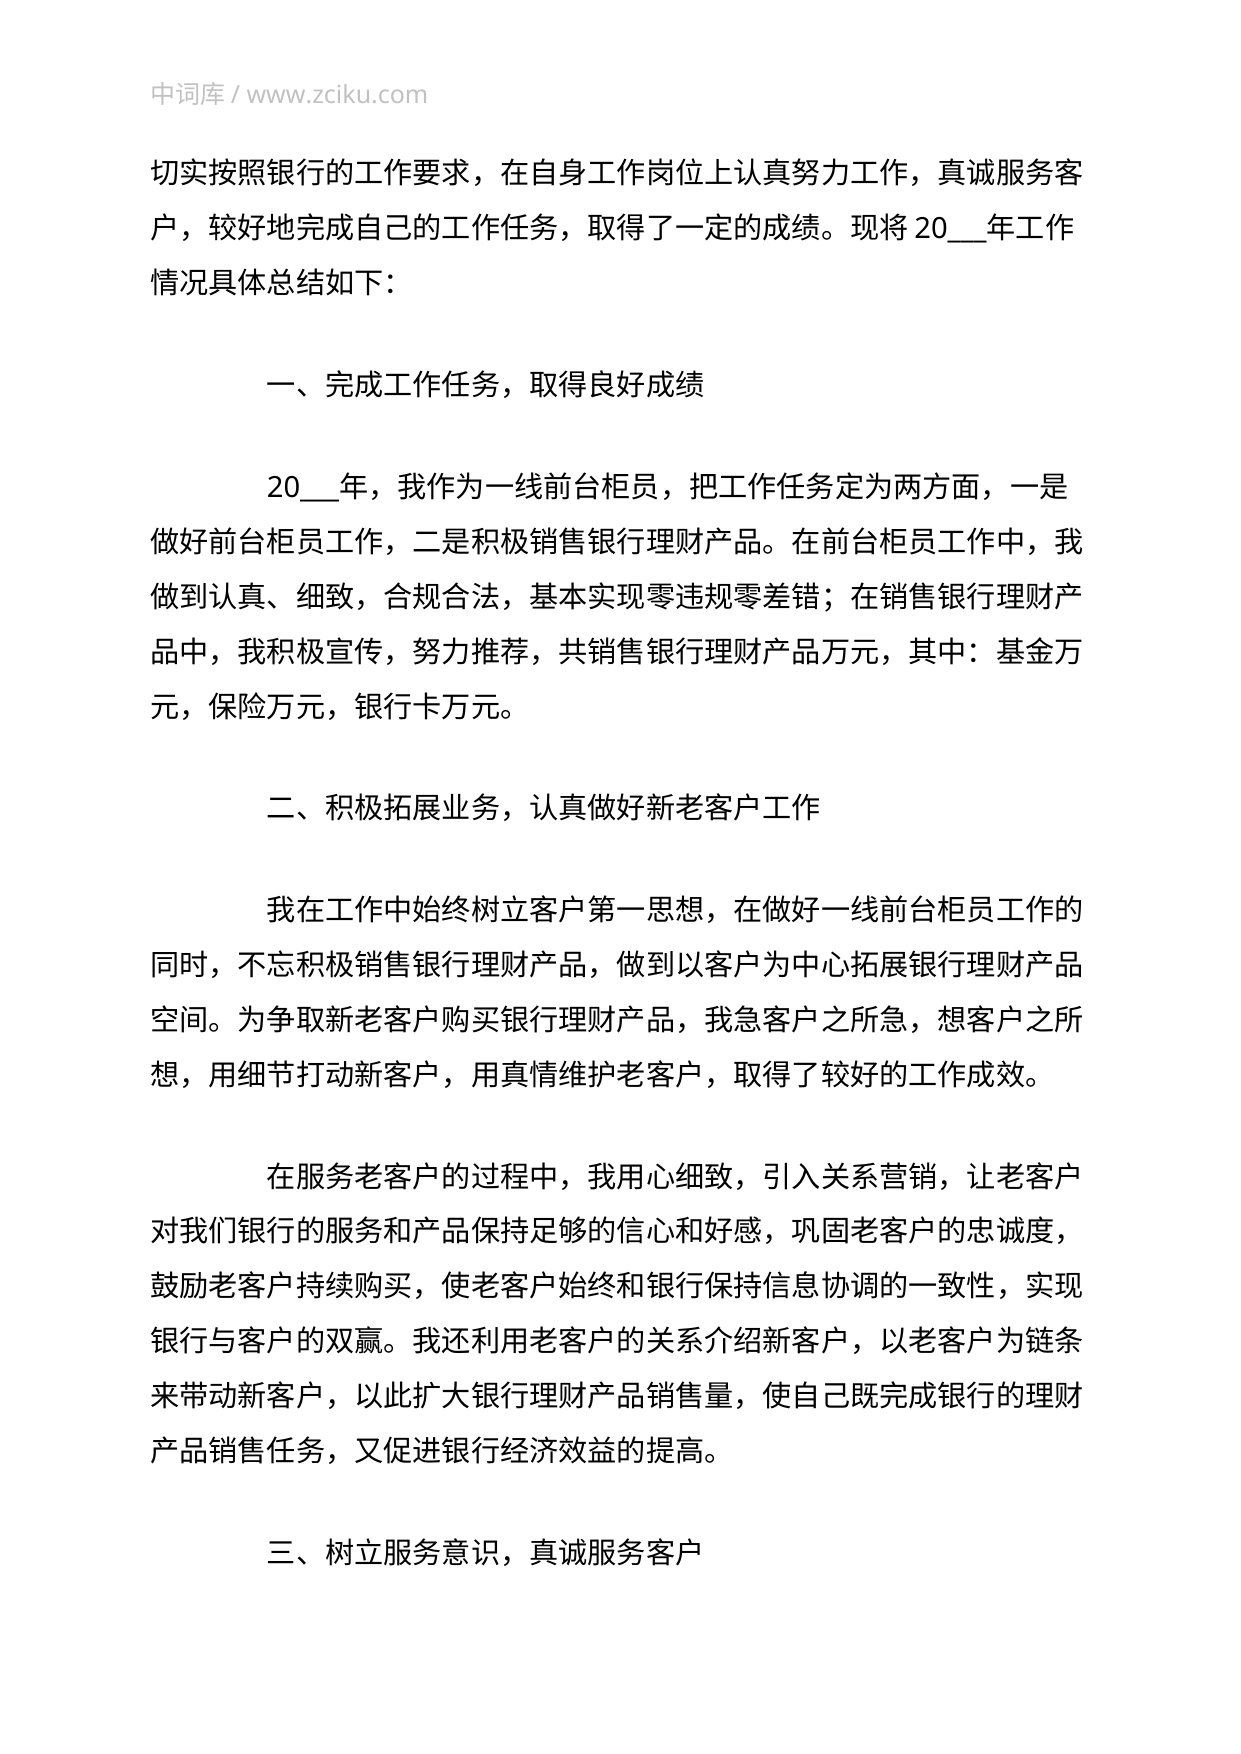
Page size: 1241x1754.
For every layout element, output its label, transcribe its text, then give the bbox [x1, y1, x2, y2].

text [150, 150, 1090, 302]
text 在服务老客户的过程中，我用心细致，引入关系营销，让老客户对我们银行的服务和产品保持足够的信心和好感，巩固老客户的忠诚度，鼓励老客户持续购买，使老客户始终和银行保持信息协调的一致性，实现银行与客户的双赢。我还利用老客户的关系介绍新客户，以老客户为链条来带动新客户，以此扩大银行理财产品销售量，使自己既完成银行的理财产品销售任务，又促进银行经济效益的提高。 [150, 1153, 1090, 1470]
text 20___年，我作为一线前台柜员，把工作任务定为两方面，一是做好前台柜员工作，二是积极销售银行理财产品。在前台柜员工作中，我做到认真、细致，合规合法，基本实现零违规零差错；在销售银行理财产品中，我积极宣传，努力推荐，共销售银行理财产品万元，其中：基金万元，保险万元，银行卡万元。 [150, 463, 1090, 725]
text 一、完成工作任务，取得良好成绩 [150, 362, 1090, 404]
text 三、树立服务意识，真诚服务客户 [150, 1529, 1090, 1572]
text 二、积极拓展业务，认真做好新老客户工作 [150, 785, 1090, 827]
text 我在工作中始终树立客户第一思想，在做好一线前台柜员工作的同时，不忘积极销售银行理财产品，做到以客户为中心拓展银行理财产品空间。为争取新老客户购买银行理财产品，我急客户之所急，想客户之所想，用细节打动新客户，用真情维护老客户，取得了较好的工作成效。 [150, 887, 1090, 1094]
